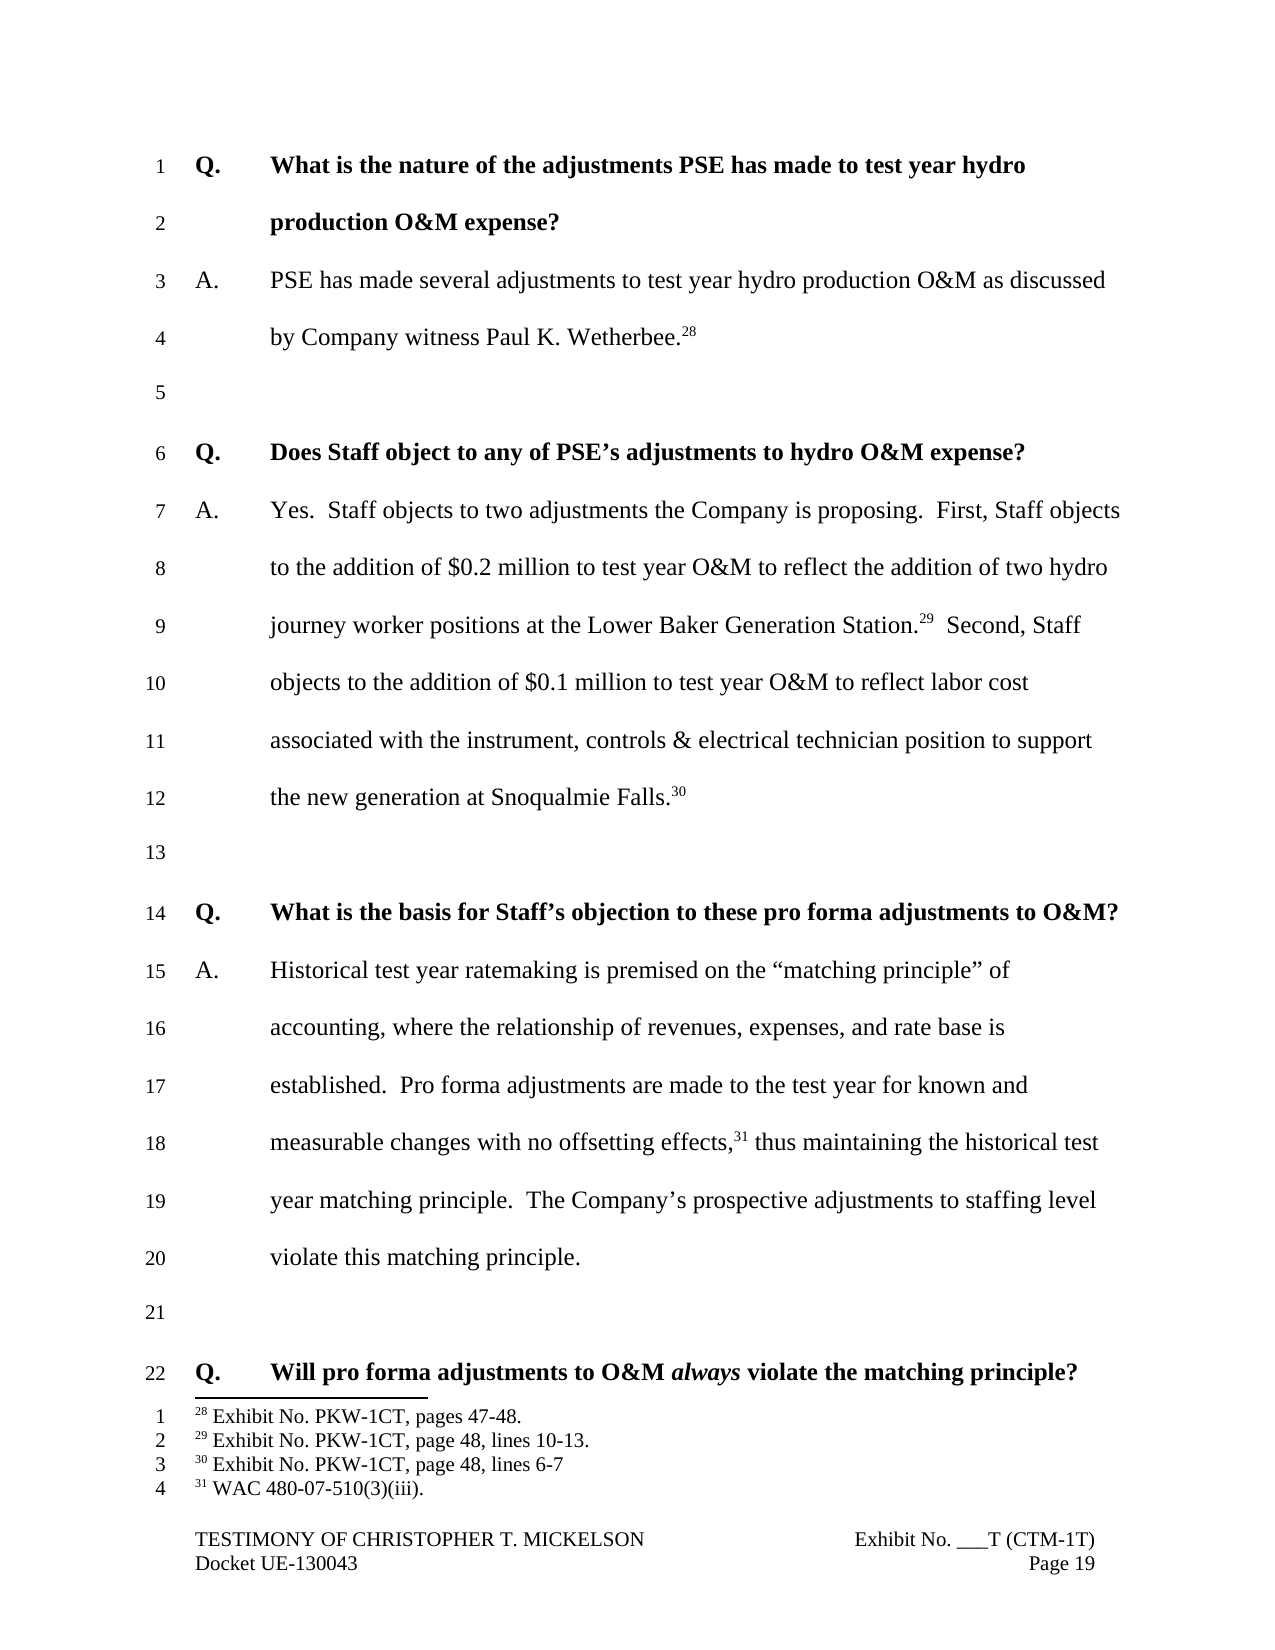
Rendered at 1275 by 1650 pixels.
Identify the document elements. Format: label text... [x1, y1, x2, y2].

text Q. Will pro forma adjustments to O&M always violate the matching principle? [195, 1357, 1125, 1386]
text Q. What is the nature of the adjustments PSE has made to test year hydro production O&M expense? [195, 150, 1125, 236]
text A. Historical test year ratemaking is premised on the “matching principle” of accounting, where the relationship of revenues, expenses, and rate base is established. Pro forma adjustments are made to the test year for known and measurable changes with no offsetting effects, thus maintaining the historical test year matching principle. The Company’s prospective adjustments to staffing level violate this matching principle. [195, 955, 1125, 1271]
text A. Yes. Staff objects to two adjustments the Company is proposing. First, Staff objects to the addition of $0.2 million to test year O&M to reflect the addition of two hydro journey worker positions at the Lower Baker Generation Station. Second, Staff objects to the addition of $0.1 million to test year O&M to reflect labor cost associated with the instrument, controls & electrical technician position to support the new generation at Snoqualmie Falls. [195, 495, 1125, 811]
text A. PSE has made several adjustments to test year hydro production O&M as discussed by Company witness Paul K. Wetherbee. [195, 265, 1125, 351]
text Q. What is the basis for Staff’s objection to these pro forma adjustments to O&M? [195, 897, 1125, 926]
text Q. Does Staff object to any of PSE’s adjustments to hydro O&M expense? [195, 437, 1125, 466]
